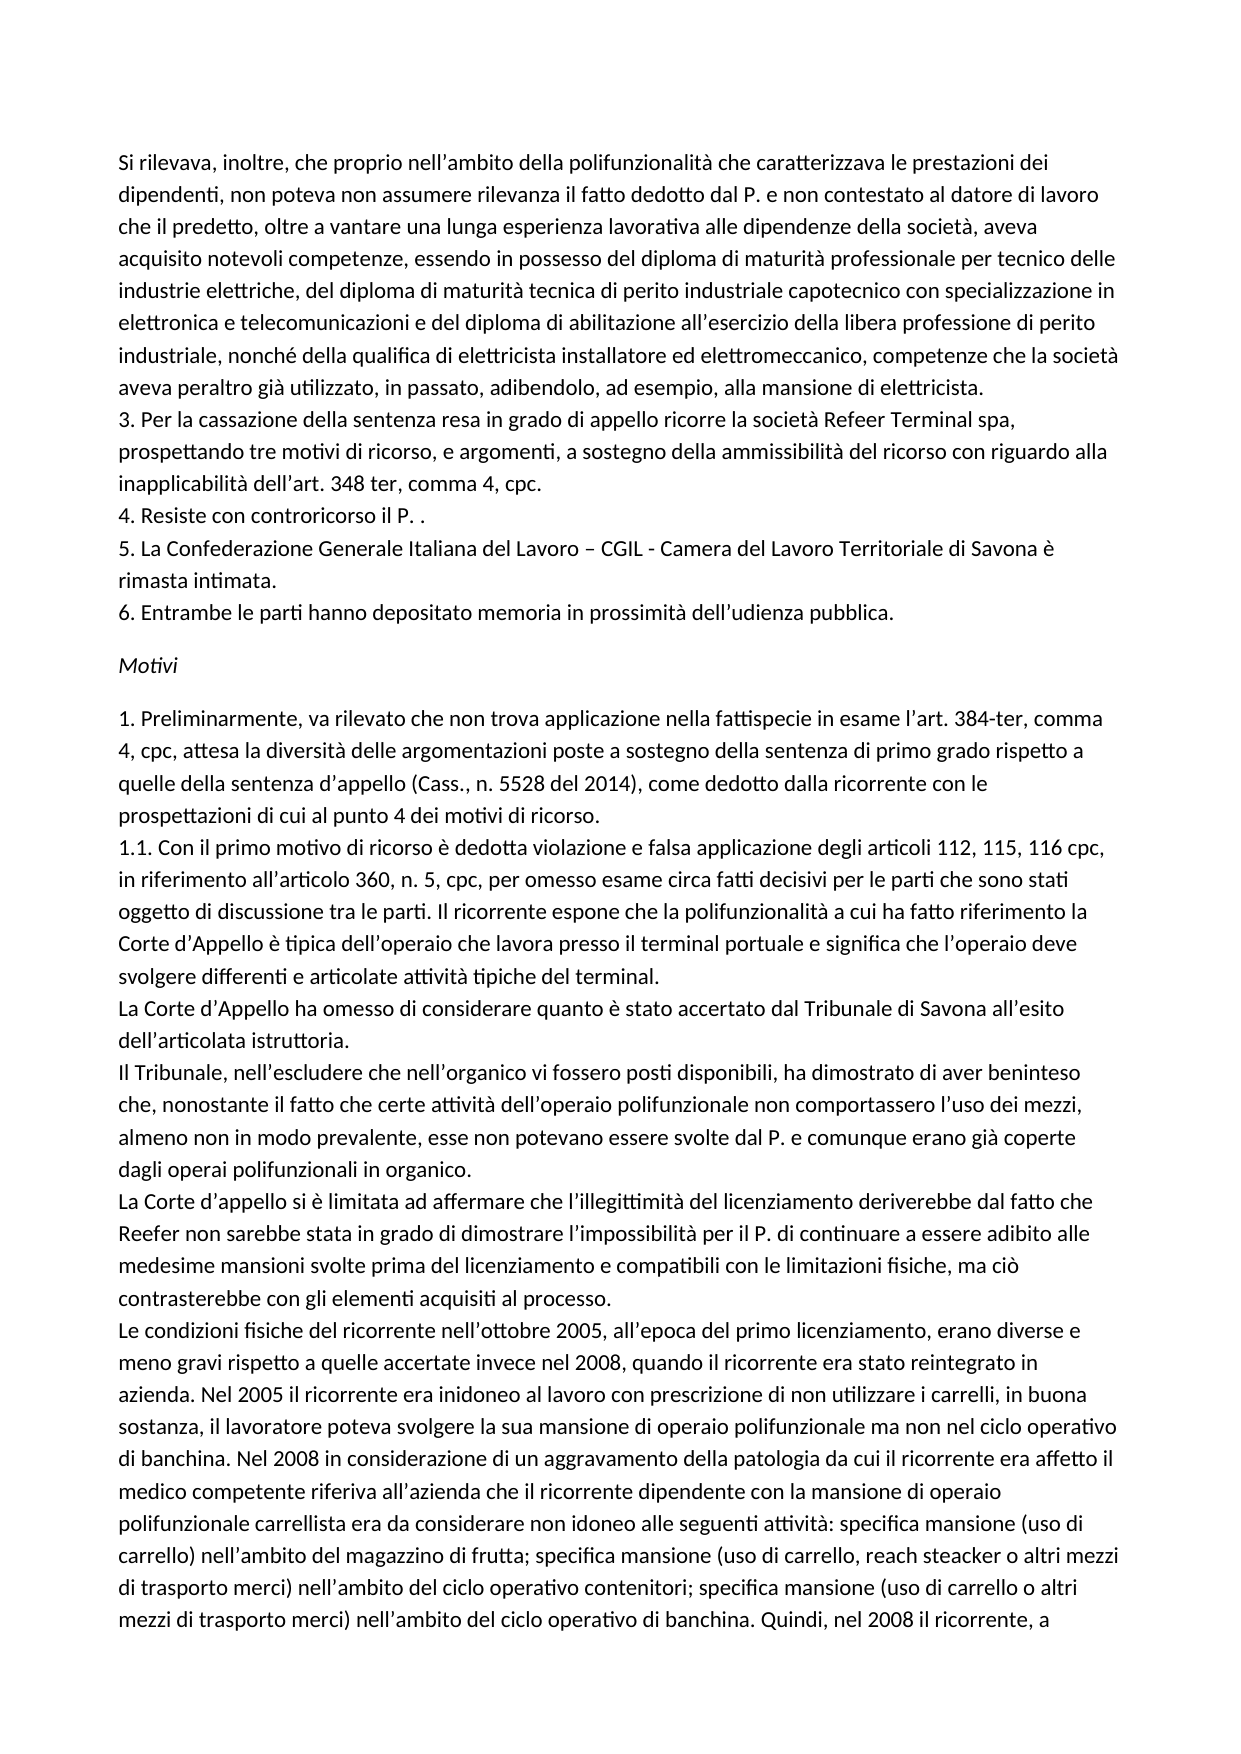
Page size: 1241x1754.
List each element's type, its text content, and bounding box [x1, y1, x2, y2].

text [118, 704, 1122, 1633]
text Motivi [118, 651, 1122, 679]
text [118, 148, 1122, 626]
